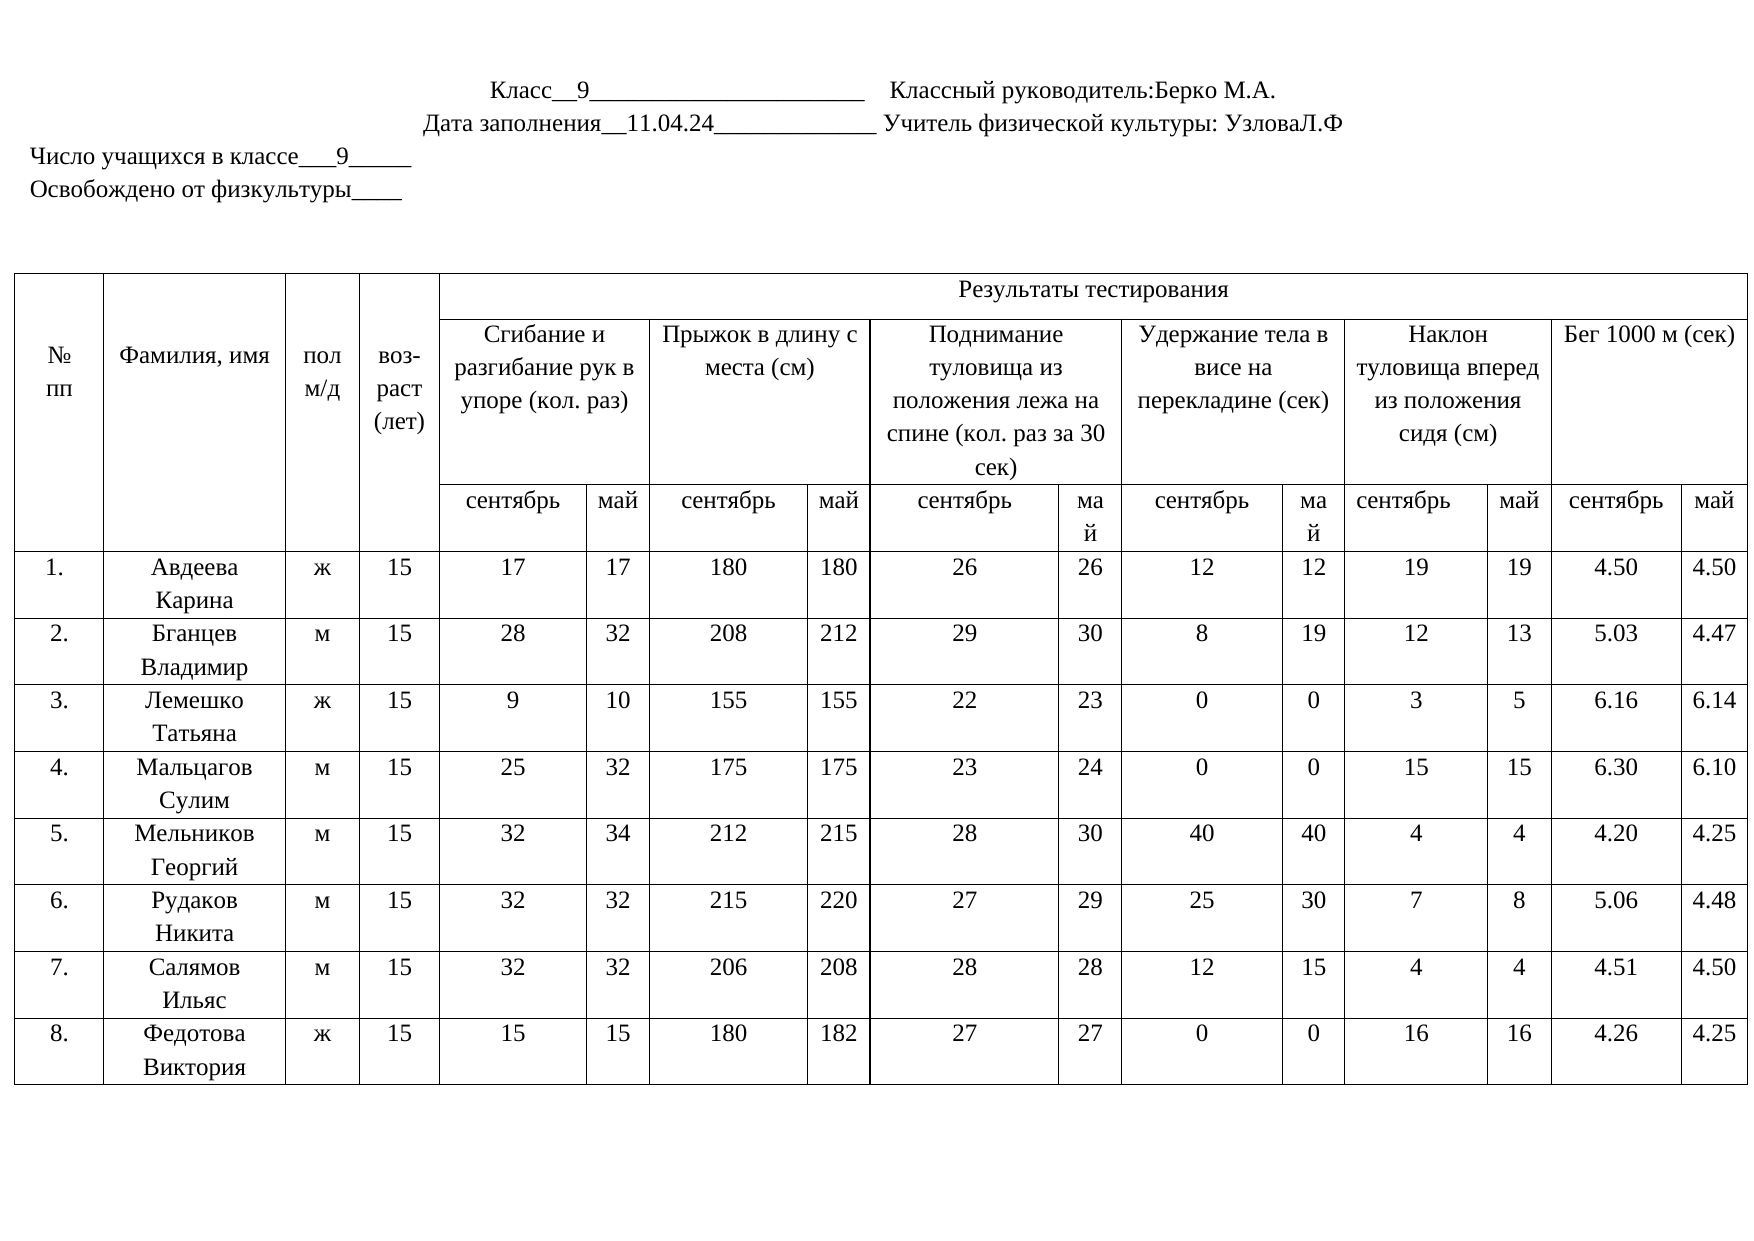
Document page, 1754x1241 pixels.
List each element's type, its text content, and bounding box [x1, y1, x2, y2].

table_cell 6.16 [1552, 685, 1681, 751]
table_cell 4.48 [1682, 885, 1747, 951]
table_cell 12 [1283, 552, 1344, 617]
table_cell 8 [1122, 619, 1282, 684]
table_cell ж [286, 1019, 359, 1084]
table_cell май [587, 485, 649, 551]
table_cell 0 [1122, 752, 1282, 817]
table_cell 215 [650, 885, 807, 951]
table_cell 220 [808, 885, 869, 951]
table_cell Бганцев Владимир [104, 619, 285, 684]
text Класс__9______________________ Классный руководитель:Берко М.А. [29, 75, 1736, 104]
table_cell 180 [650, 552, 807, 617]
table_cell 15 [360, 885, 439, 951]
table_cell май [1283, 485, 1344, 551]
table_cell 3 [1345, 685, 1487, 751]
table_cell 34 [587, 819, 649, 884]
table_cell 22 [871, 685, 1058, 751]
table_cell 4.25 [1682, 1019, 1747, 1084]
table_cell сентябрь [440, 485, 586, 551]
table_cell 4.20 [1552, 819, 1681, 884]
table_cell 4 [1488, 819, 1551, 884]
table_cell 32 [587, 952, 649, 1017]
table_cell 15 [440, 1019, 586, 1084]
table_cell 28 [871, 952, 1058, 1017]
table_cell 215 [808, 819, 869, 884]
table_cell 0 [1283, 752, 1344, 817]
table_cell 2. [15, 619, 103, 684]
table_cell 0 [1122, 685, 1282, 751]
table_cell Федотова Виктория [104, 1019, 285, 1084]
table_cell 19 [1488, 552, 1551, 617]
table_cell 0 [1283, 685, 1344, 751]
table_cell 208 [808, 952, 869, 1017]
table_cell Наклон туловища вперед из положения сидя (см) [1345, 320, 1551, 484]
table_cell 17 [587, 552, 649, 617]
table_cell 12 [1122, 552, 1282, 617]
table_cell 4. [15, 752, 103, 817]
table_cell 180 [650, 1019, 807, 1084]
table_cell 25 [1122, 885, 1282, 951]
table_cell 19 [1283, 619, 1344, 684]
table_cell 5.06 [1552, 885, 1681, 951]
table_cell 9 [440, 685, 586, 751]
table_cell Поднимание туловища из положения лежа на спине (кол. раз за 30 сек) [871, 320, 1121, 484]
table_cell 27 [871, 885, 1058, 951]
table_cell 4.26 [1552, 1019, 1681, 1084]
table_cell м [286, 819, 359, 884]
table_cell 175 [650, 752, 807, 817]
table_cell 4.51 [1552, 952, 1681, 1017]
text Освобождено от физкультуры____ [29, 174, 1736, 203]
table_cell 28 [871, 819, 1058, 884]
table_cell 5 [1488, 685, 1551, 751]
table_cell Рудаков Никита [104, 885, 285, 951]
table_header пол м/д [286, 274, 359, 551]
table_cell 15 [1488, 752, 1551, 817]
table_cell 6.14 [1682, 685, 1747, 751]
table_cell 208 [650, 619, 807, 684]
text Число учащихся в классе___9_____ [29, 141, 1736, 170]
table_cell ж [286, 685, 359, 751]
table_cell 7 [1345, 885, 1487, 951]
table_cell 32 [440, 952, 586, 1017]
table_cell 4 [1345, 819, 1487, 884]
table_cell сентябрь [871, 485, 1058, 551]
table_cell 23 [1059, 685, 1121, 751]
table_cell май [1488, 485, 1551, 551]
table_cell 32 [440, 885, 586, 951]
table_cell 15 [360, 1019, 439, 1084]
table_cell сентябрь [650, 485, 807, 551]
table_cell 4.50 [1682, 952, 1747, 1017]
table_cell Мельников Георгий [104, 819, 285, 884]
table_cell 6. [15, 885, 103, 951]
table_cell 17 [440, 552, 586, 617]
table_cell 10 [587, 685, 649, 751]
table_cell 13 [1488, 619, 1551, 684]
table_cell Мальцагов Сулим [104, 752, 285, 817]
table_cell Прыжок в длину с места (см) [650, 320, 869, 484]
table_cell 12 [1122, 952, 1282, 1017]
table_cell 40 [1283, 819, 1344, 884]
table_cell 180 [808, 552, 869, 617]
table_cell 15 [360, 619, 439, 684]
table_cell 27 [1059, 1019, 1121, 1084]
table_cell 30 [1059, 819, 1121, 884]
table_cell 15 [360, 952, 439, 1017]
table_cell 32 [587, 885, 649, 951]
table_cell м [286, 952, 359, 1017]
table_cell м [286, 619, 359, 684]
table_cell 182 [808, 1019, 869, 1084]
table_cell 23 [871, 752, 1058, 817]
table_cell 4.25 [1682, 819, 1747, 884]
table_cell 40 [1122, 819, 1282, 884]
table_cell 15 [1345, 752, 1487, 817]
table_cell 29 [871, 619, 1058, 684]
table_cell 30 [1059, 619, 1121, 684]
table_cell 8. [15, 1019, 103, 1084]
table_cell 15 [1283, 952, 1344, 1017]
table_cell 155 [650, 685, 807, 751]
table_header воз- раст (лет) [360, 274, 439, 551]
table_cell 212 [650, 819, 807, 884]
table_cell 4.47 [1682, 619, 1747, 684]
table_cell 4.50 [1682, 552, 1747, 617]
table_cell 212 [808, 619, 869, 684]
table_header Результаты тестирования [440, 274, 1747, 318]
table_cell 6.10 [1682, 752, 1747, 817]
table_cell 175 [808, 752, 869, 817]
table_cell 28 [1059, 952, 1121, 1017]
table_cell 19 [1345, 552, 1487, 617]
table_cell Удержание тела в висе на перекладине (сек) [1122, 320, 1344, 484]
table_cell 6.30 [1552, 752, 1681, 817]
table_cell 0 [1283, 1019, 1344, 1084]
table_cell 1. [15, 552, 103, 617]
table_cell м [286, 885, 359, 951]
text Дата заполнения__11.04.24_____________ Учитель физической культуры: УзловаЛ.Ф [29, 108, 1736, 137]
table_cell 28 [440, 619, 586, 684]
table_cell 15 [360, 752, 439, 817]
table_cell Авдеева Карина [104, 552, 285, 617]
table_cell май [1059, 485, 1121, 551]
table_cell 4.50 [1552, 552, 1681, 617]
table_cell 12 [1345, 619, 1487, 684]
table_cell 4 [1488, 952, 1551, 1017]
table_cell 15 [360, 685, 439, 751]
table_cell 4 [1345, 952, 1487, 1017]
table_cell 29 [1059, 885, 1121, 951]
table_cell 0 [1122, 1019, 1282, 1084]
table_cell м [286, 752, 359, 817]
table_cell 16 [1488, 1019, 1551, 1084]
table_header № пп [15, 274, 103, 551]
table_cell ж [286, 552, 359, 617]
table_cell май [1682, 485, 1747, 551]
table_cell сентябрь [1552, 485, 1681, 551]
table_header Фамилия, имя [104, 274, 285, 551]
table_cell Лемешко Татьяна [104, 685, 285, 751]
table_cell 7. [15, 952, 103, 1017]
table_cell 8 [1488, 885, 1551, 951]
table_cell 32 [587, 619, 649, 684]
table_cell Салямов Ильяс [104, 952, 285, 1017]
table_cell 30 [1283, 885, 1344, 951]
table_cell 5.03 [1552, 619, 1681, 684]
table_cell 15 [360, 819, 439, 884]
table_cell 3. [15, 685, 103, 751]
table_cell 15 [587, 1019, 649, 1084]
table_cell 5. [15, 819, 103, 884]
table_cell 27 [871, 1019, 1058, 1084]
table_cell 25 [440, 752, 586, 817]
table_cell 155 [808, 685, 869, 751]
table_cell 24 [1059, 752, 1121, 817]
table_cell сентябрь [1345, 485, 1487, 551]
table_cell 26 [871, 552, 1058, 617]
table_cell Бег 1000 м (сек) [1552, 320, 1747, 484]
table_cell май [808, 485, 869, 551]
table_cell 15 [360, 552, 439, 617]
table_cell 32 [440, 819, 586, 884]
table_cell 26 [1059, 552, 1121, 617]
table_cell 206 [650, 952, 807, 1017]
table_cell 16 [1345, 1019, 1487, 1084]
table_cell сентябрь [1122, 485, 1282, 551]
table_cell 32 [587, 752, 649, 817]
table_cell Сгибание и разгибание рук в упоре (кол. раз) [440, 320, 649, 484]
